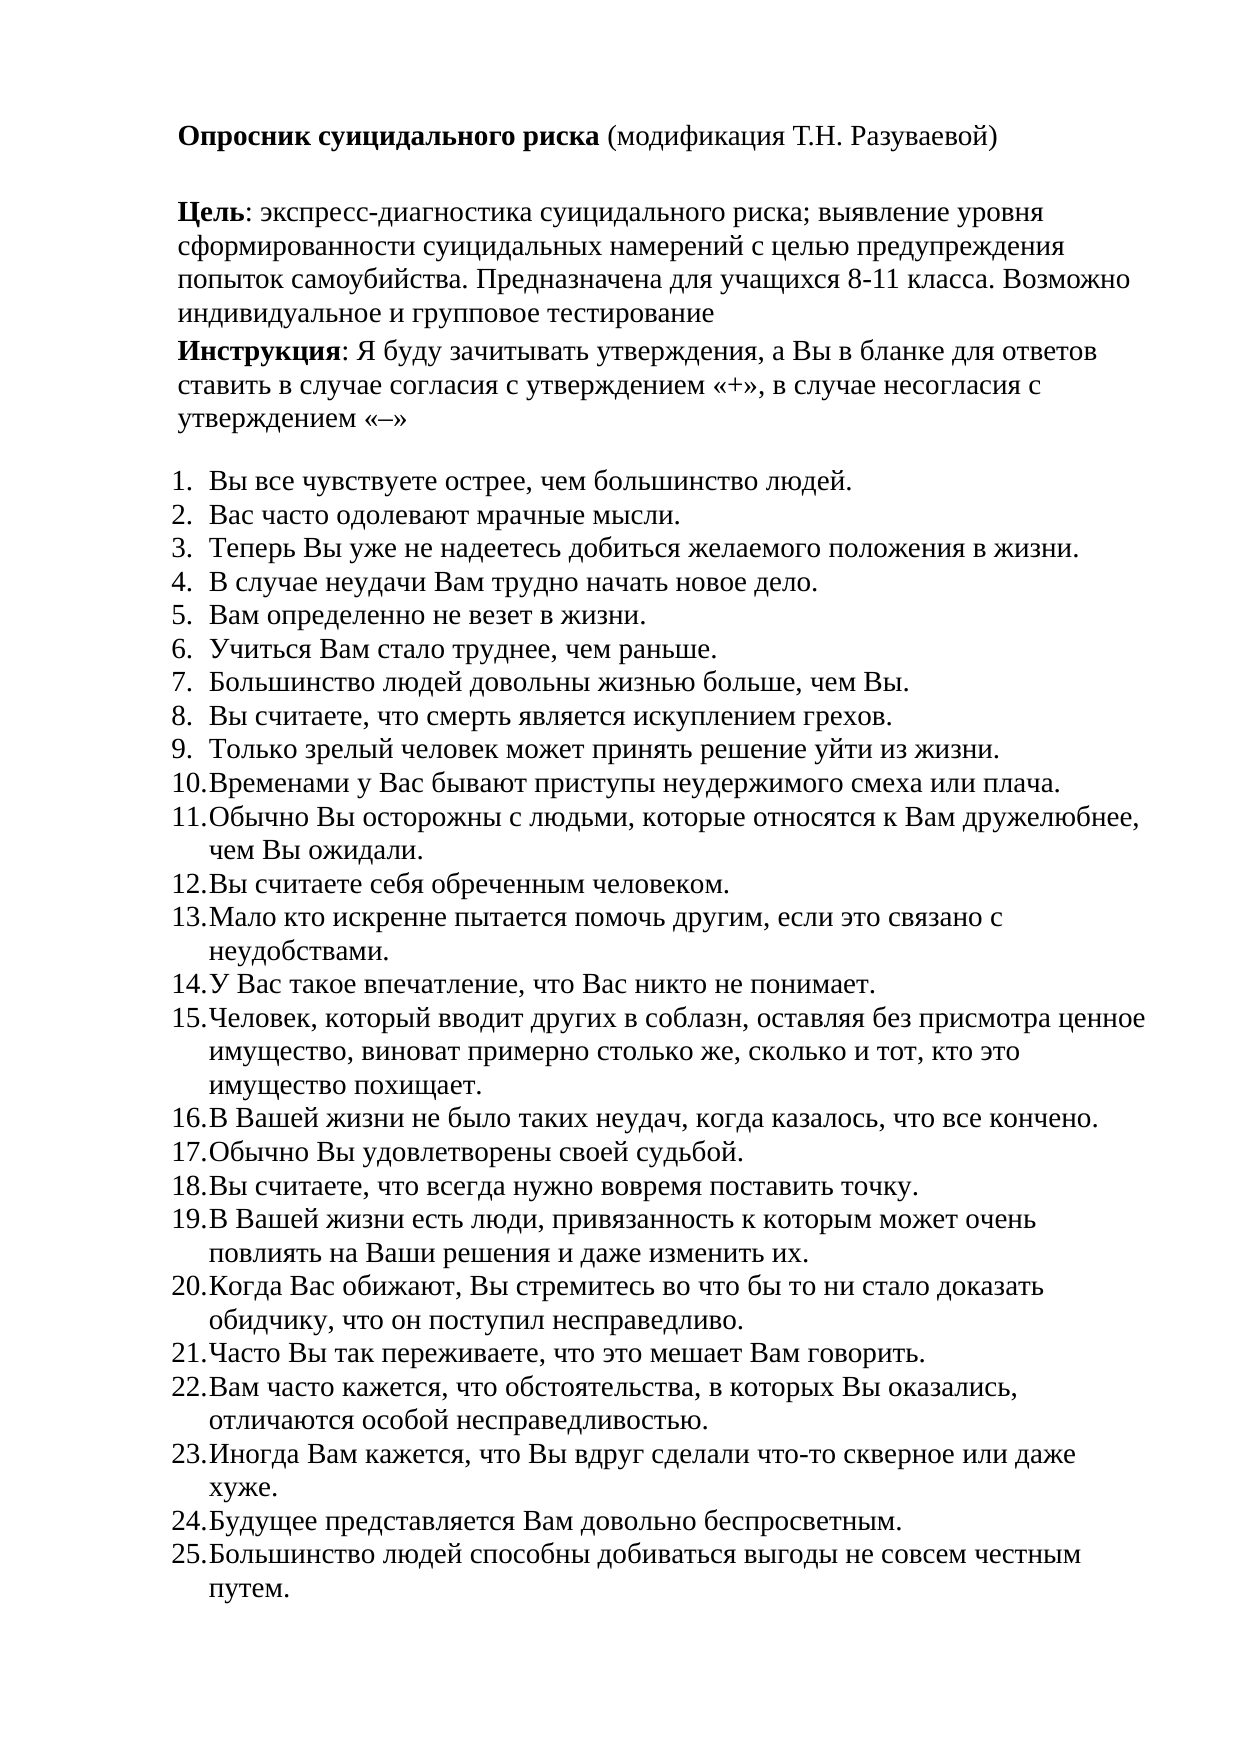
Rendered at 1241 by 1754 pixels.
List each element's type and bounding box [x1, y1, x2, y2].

table_header [177, 152, 1152, 1604]
